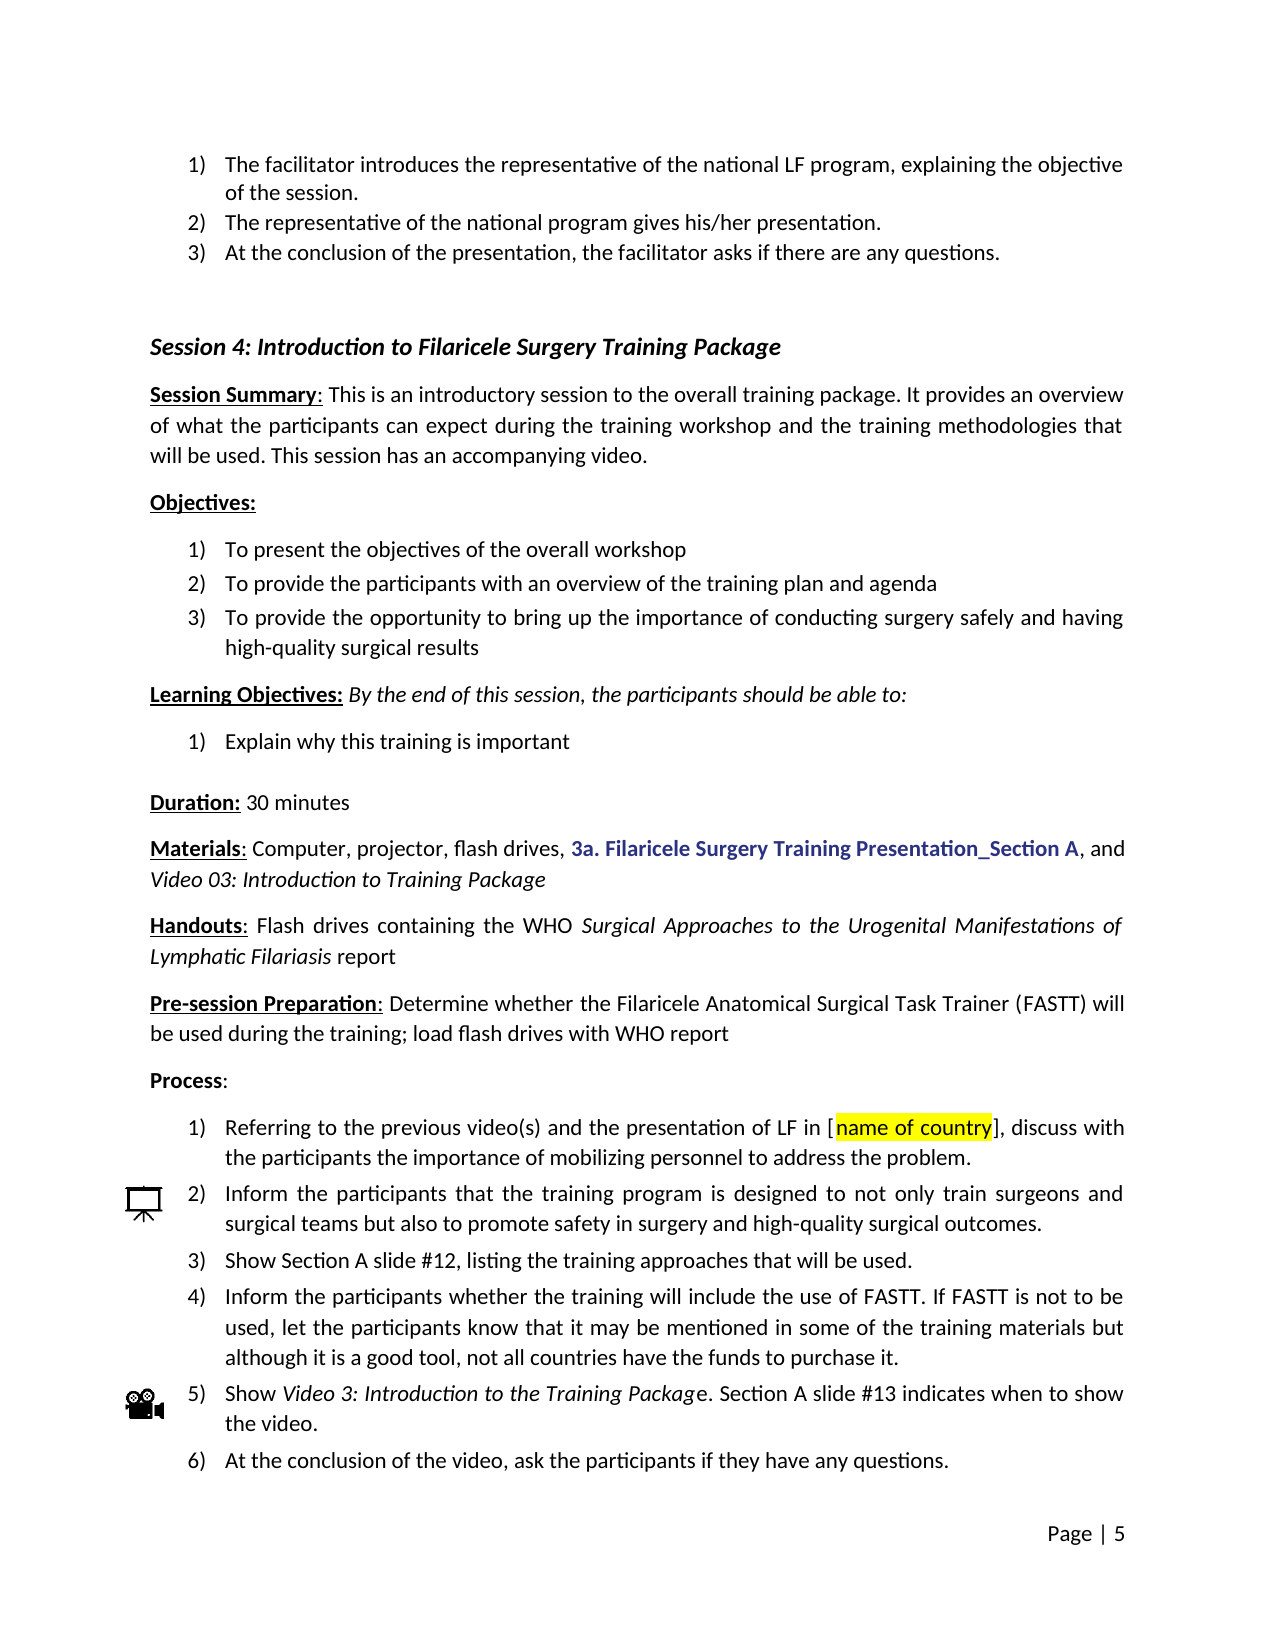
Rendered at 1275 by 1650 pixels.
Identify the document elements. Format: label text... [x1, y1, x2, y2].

list Show Section A slide #12, listing the training approaches that will be used. [187, 1246, 1125, 1274]
list The representative of the national program gives his/her presentation. [187, 208, 1125, 236]
list Referring to the previous video(s) and the presentation of LF in [name of country], discuss with the participants the importance of mobilizing personnel to address the problem. [187, 1113, 1125, 1171]
list To present the objectives of the overall workshop [187, 535, 1125, 563]
text Handouts: Flash drives containing the WHO Surgical Approaches to the Urogenital Manifestations of Lymphatic Filariasis report [150, 912, 1125, 970]
text Objectives: [150, 488, 1125, 516]
picture [121, 1380, 166, 1425]
text Duration: 30 minutes [150, 788, 1125, 816]
list To provide the opportunity to bring up the importance of conducting surgery safely and having high-quality surgical results [187, 603, 1125, 661]
text Session Summary: This is an introductory session to the overall training package. It provides an overview of what the participants can expect during the training workshop and the training methodologies that will be used. This session has an accompanying video. [150, 381, 1125, 469]
list Inform the participants whether the training will include the use of FASTT. If FASTT is not to be used, let the participants know that it may be mentioned in some of the training materials but although it is a good tool, not all countries have the funds to purchase it. [187, 1282, 1125, 1371]
subtitle Session 4: Introduction to Filaricele Surgery Training Package [150, 331, 1125, 361]
list The facilitator introduces the representative of the national LF program, explaining the objective of the session. [187, 150, 1125, 206]
text Materials: Computer, projector, flash drives, 3a. Filaricele Surgery Training Presentation_Section A, and Video 03: Introduction to Training Package [150, 834, 1125, 893]
list Show Video 3: Introduction to the Training Package. Section A slide #13 indicates when to show the video. [187, 1379, 1125, 1437]
picture [120, 1180, 164, 1225]
text Pre-session Preparation: Determine whether the Filaricele Anatomical Surgical Task Trainer (FASTT) will be used during the training; load flash drives with WHO report [150, 989, 1125, 1047]
text Learning Objectives: By the end of this session, the participants should be able to: [150, 680, 1125, 708]
list At the conclusion of the video, ask the participants if they have any questions. [187, 1446, 1125, 1474]
list Explain why this training is important [187, 727, 1125, 755]
list To provide the participants with an overview of the training plan and agenda [187, 569, 1125, 597]
list Inform the participants that the training program is designed to not only train surgeons and surgical teams but also to promote safety in surgery and high-quality surgical outcomes. [187, 1179, 1125, 1237]
text Process: [150, 1066, 1125, 1094]
list At the conclusion of the presentation, the facilitator asks if there are any questions. [187, 238, 1125, 266]
